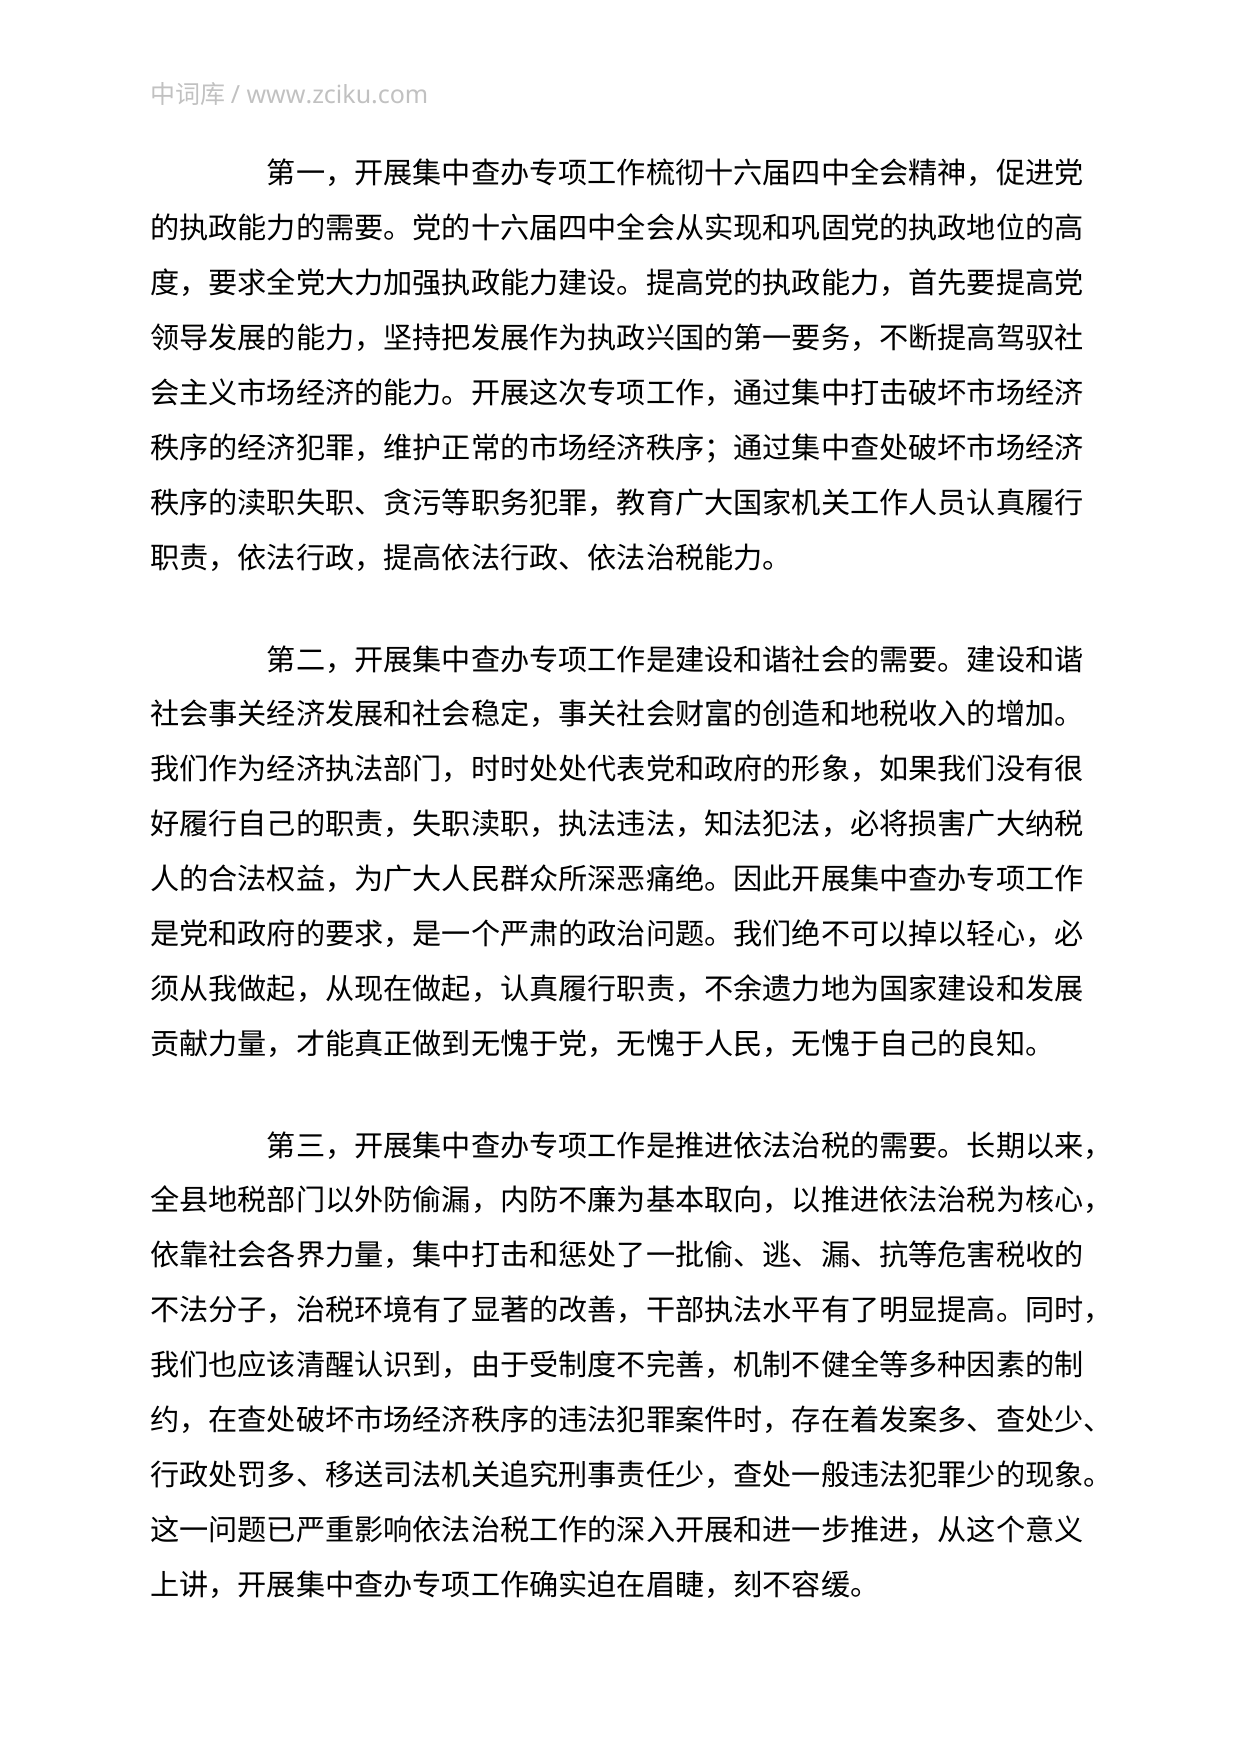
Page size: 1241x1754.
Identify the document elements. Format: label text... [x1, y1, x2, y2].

text 第二，开展集中查办专项工作是建设和谐社会的需要。建设和谐社会事关经济发展和社会稳定，事关社会财富的创造和地税收入的增加。我们作为经济执法部门，时时处处代表党和政府的形象，如果我们没有很好履行自己的职责，失职渎职，执法违法，知法犯法，必将损害广大纳税人的合法权益，为广大人民群众所深恶痛绝。因此开展集中查办专项工作是党和政府的要求，是一个严肃的政治问题。我们绝不可以掉以轻心，必须从我做起，从现在做起，认真履行职责，不余遗力地为国家建设和发展贡献力量，才能真正做到无愧于党，无愧于人民，无愧于自己的良知。 [150, 636, 1090, 1063]
text 第三，开展集中查办专项工作是推进依法治税的需要。长期以来，全县地税部门以外防偷漏，内防不廉为基本取向，以推进依法治税为核心，依靠社会各界力量，集中打击和惩处了一批偷、逃、漏、抗等危害税收的不法分子，治税环境有了显著的改善，干部执法水平有了明显提高。同时，我们也应该清醒认识到，由于受制度不完善，机制不健全等多种因素的制约，在查处破坏市场经济秩序的违法犯罪案件时，存在着发案多、查处少、行政处罚多、移送司法机关追究刑事责任少，查处一般违法犯罪少的现象。这一问题已严重影响依法治税工作的深入开展和进一步推进，从这个意义上讲，开展集中查办专项工作确实迫在眉睫，刻不容缓。 [150, 1122, 1090, 1603]
text 第一，开展集中查办专项工作梳彻十六届四中全会精神，促进党的执政能力的需要。党的十六届四中全会从实现和巩固党的执政地位的高度，要求全党大力加强执政能力建设。提高党的执政能力，首先要提高党领导发展的能力，坚持把发展作为执政兴国的第一要务，不断提高驾驭社会主义市场经济的能力。开展这次专项工作，通过集中打击破坏市场经济秩序的经济犯罪，维护正常的市场经济秩序；通过集中查处破坏市场经济秩序的渎职失职、贪污等职务犯罪，教育广大国家机关工作人员认真履行职责，依法行政，提高依法行政、依法治税能力。 [150, 150, 1090, 577]
